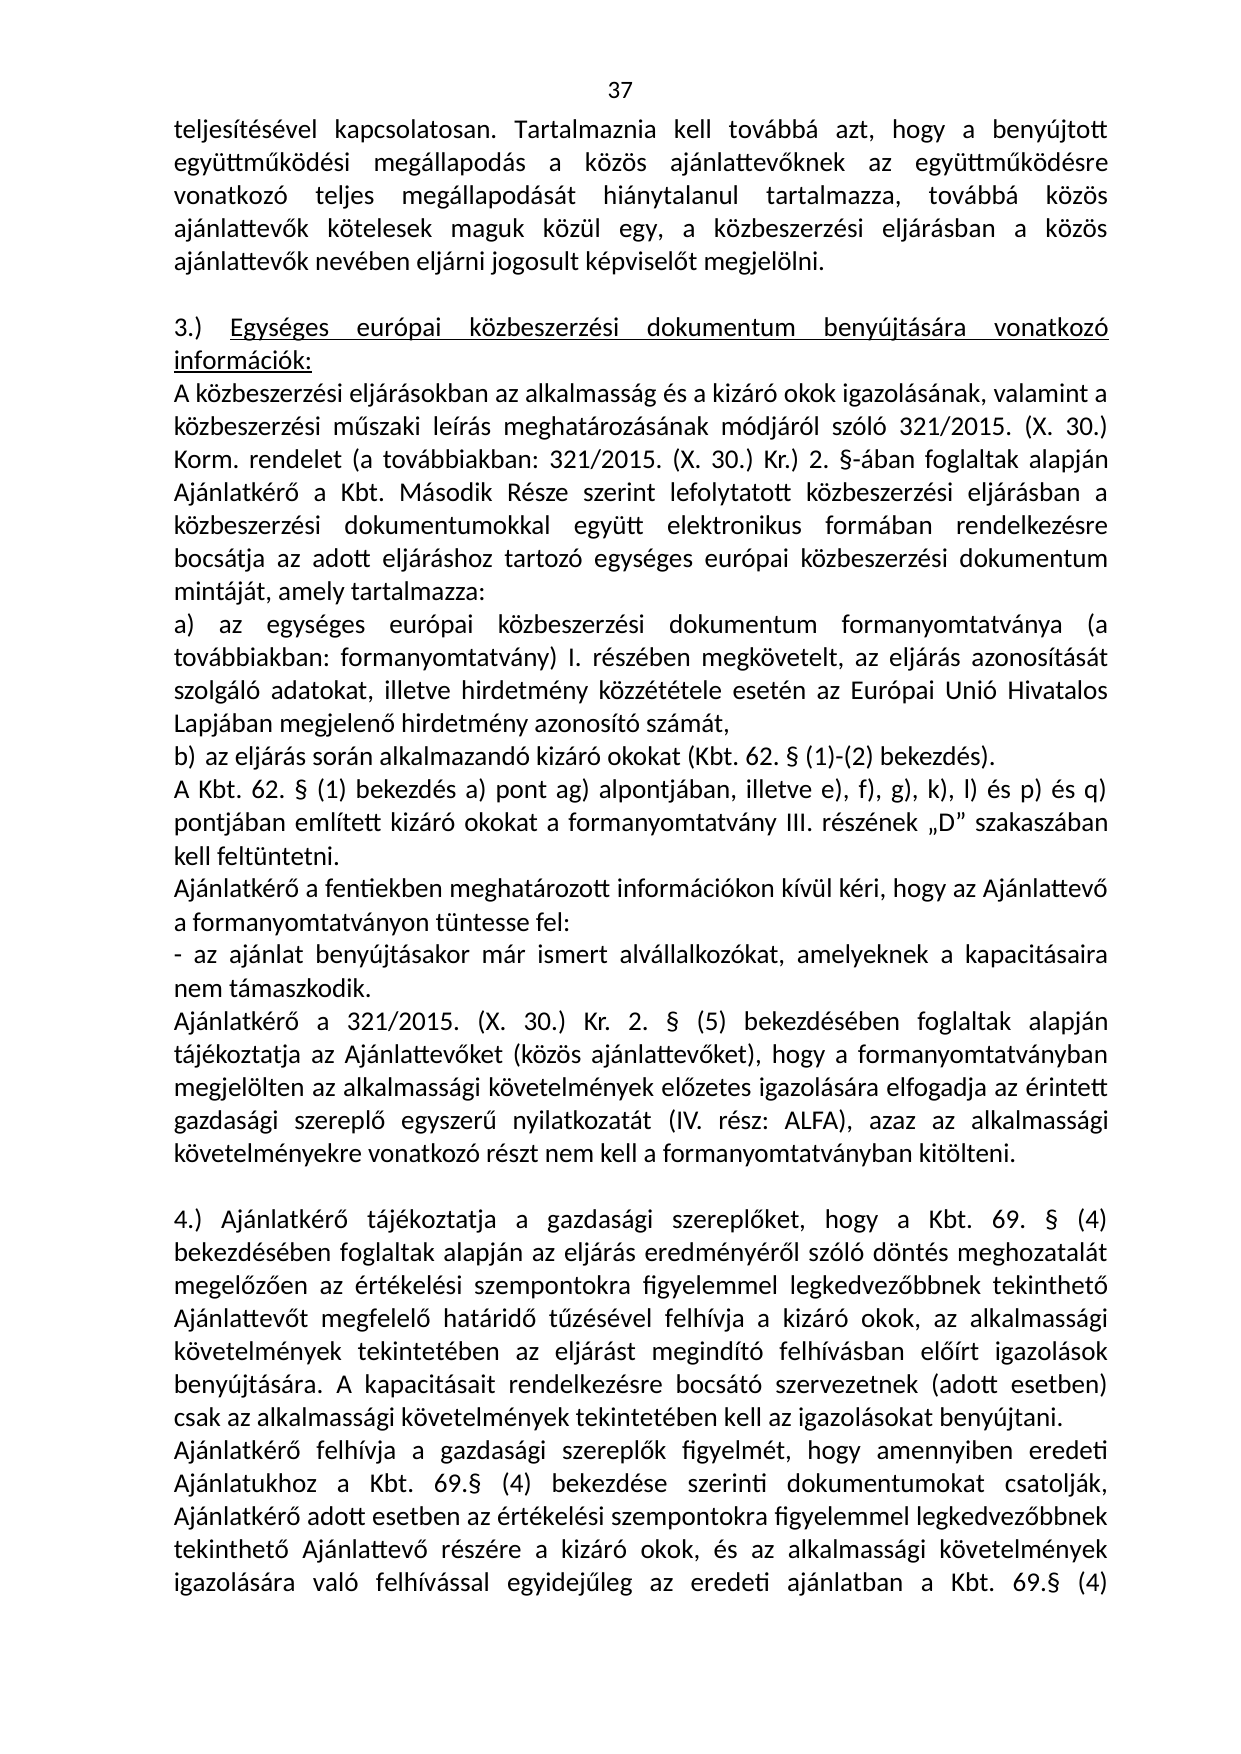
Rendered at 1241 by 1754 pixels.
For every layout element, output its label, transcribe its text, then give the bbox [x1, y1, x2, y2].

text Ajánlatkérő a fentiekben meghatározott információkon kívül kéri, hogy az Ajánlattevő a formanyomtatványon tüntesse fel: [173, 872, 1109, 938]
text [173, 1433, 1109, 1598]
text Ajánlatkérő a 321/2015. (X. 30.) Kr. 2. § (5) bekezdésében foglaltak alapján tájékoztatja az Ajánlattevőket (közös ajánlattevőket), hogy a formanyomtatványban megjelölten az alkalmassági követelmények előzetes igazolására elfogadja az érintett gazdasági szereplő egyszerű nyilatkozatát (IV. rész: ALFA), azaz az alkalmassági követelményekre vonatkozó részt nem kell a formanyomtatványban kitölteni. [173, 1004, 1109, 1169]
text A közbeszerzési eljárásokban az alkalmasság és a kizáró okok igazolásának, valamint a közbeszerzési műszaki leírás meghatározásának módjáról szóló 321/2015. (X. 30.) Korm. rendelet (a továbbiakban: 321/2015. (X. 30.) Kr.) 2. §-ában foglaltak alapján Ajánlatkérő a Kbt. Második Része szerint lefolytatott közbeszerzési eljárásban a közbeszerzési dokumentumokkal együtt elektronikus formában rendelkezésre bocsátja az adott eljáráshoz tartozó egységes európai közbeszerzési dokumentum mintáját, amely tartalmazza: [173, 376, 1109, 607]
text - az ajánlat benyújtásakor már ismert alvállalkozókat, amelyeknek a kapacitásaira nem támaszkodik. [173, 938, 1109, 1004]
text 4.) Ajánlatkérő tájékoztatja a gazdasági szereplőket, hogy a Kbt. 69. § (4) bekezdésében foglaltak alapján az eljárás eredményéről szóló döntés meghozatalát megelőzően az értékelési szempontokra figyelemmel legkedvezőbbnek tekinthető Ajánlattevőt megfelelő határidő tűzésével felhívja a kizáró okok, az alkalmassági követelmények tekintetében az eljárást megindító felhívásban előírt igazolások benyújtására. A kapacitásait rendelkezésre bocsátó szervezetnek (adott esetben) csak az alkalmassági követelmények tekintetében kell az igazolásokat benyújtani. [173, 1202, 1109, 1433]
text b) az eljárás során alkalmazandó kizáró okokat (Kbt. 62. § (1)-(2) bekezdés). [173, 739, 1109, 773]
text a) az egységes európai közbeszerzési dokumentum formanyomtatványa (a továbbiakban: formanyomtatvány) I. részében megkövetelt, az eljárás azonosítását szolgáló adatokat, illetve hirdetmény közzététele esetén az Európai Unió Hivatalos Lapjában megjelenő hirdetmény azonosító számát, [173, 607, 1109, 739]
text A Kbt. 62. § (1) bekezdés a) pont ag) alpontjában, illetve e), f), g), k), l) és p) és q) pontjában említett kizáró okokat a formanyomtatvány III. részének „D” szakaszában kell feltüntetni. [173, 773, 1109, 872]
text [173, 112, 1109, 277]
text 3.) Egységes európai közbeszerzési dokumentum benyújtására vonatkozó információk: [173, 310, 1109, 376]
